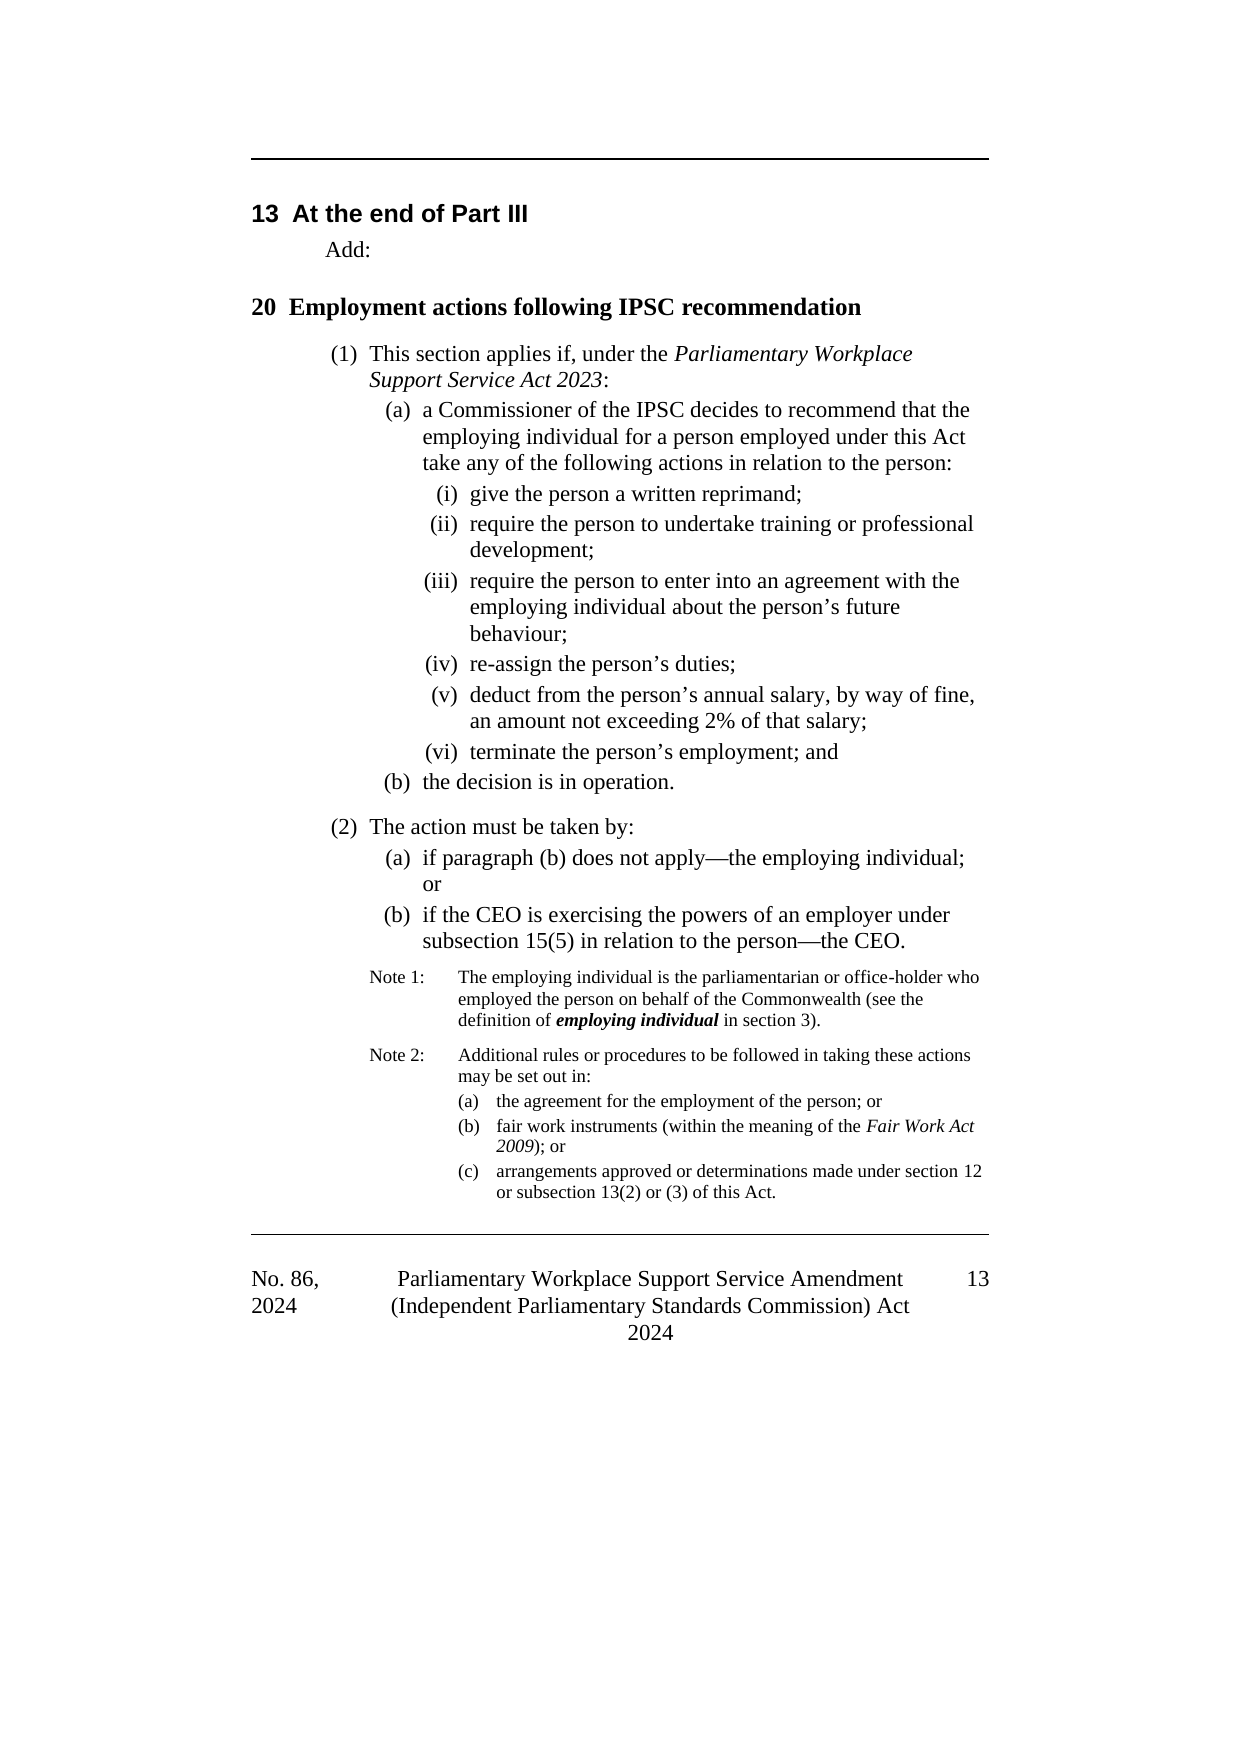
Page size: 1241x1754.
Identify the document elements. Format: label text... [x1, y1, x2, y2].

text (a) the agreement for the employment of the person; or [458, 1091, 989, 1111]
text (a) if paragraph (b) does not apply—the employing individual; or [251, 844, 989, 897]
text 13 At the end of Part III [251, 199, 989, 228]
text (iii) require the person to enter into an agreement with the employing individual about the person’s future behaviour; [251, 567, 989, 646]
text (ii) require the person to undertake training or professional development; [251, 510, 989, 563]
text Add: [325, 237, 989, 263]
text Note 1: The employing individual is the parliamentarian or office-holder who employed the person on behalf of the Commonwealth (see the definition of employing individual in section 3). [369, 966, 989, 1031]
text Note 2: Additional rules or procedures to be followed in taking these actions may be set out in: [369, 1043, 989, 1087]
text (2) The action must be taken by: [251, 813, 989, 840]
text (a) a Commissioner of the IPSC decides to recommend that the employing individual for a person employed under this Act take any of the following actions in relation to the person: [251, 396, 989, 476]
text (c) arrangements approved or determinations made under section 12 or subsection 13(2) or (3) of this Act. [458, 1161, 989, 1202]
text (i) give the person a written reprimand; [251, 480, 989, 506]
text (b) the decision is in operation. [251, 768, 989, 794]
text (b) fair work instruments (within the meaning of the Fair Work Act 2009); or [458, 1116, 989, 1157]
text 20 Employment actions following IPSC recommendation [251, 292, 989, 321]
text (iv) re-assign the person’s duties; [251, 650, 989, 677]
text (v) deduct from the person’s annual salary, by way of fine, an amount not exceeding 2% of that salary; [251, 681, 989, 733]
text (1) This section applies if, under the Parliamentary Workplace Support Service Act 2023: [251, 339, 989, 392]
text (vi) terminate the person’s employment; and [251, 738, 989, 764]
text (b) if the CEO is exercising the powers of an employer under subsection 15(5) in relation to the person—the CEO. [251, 901, 989, 953]
